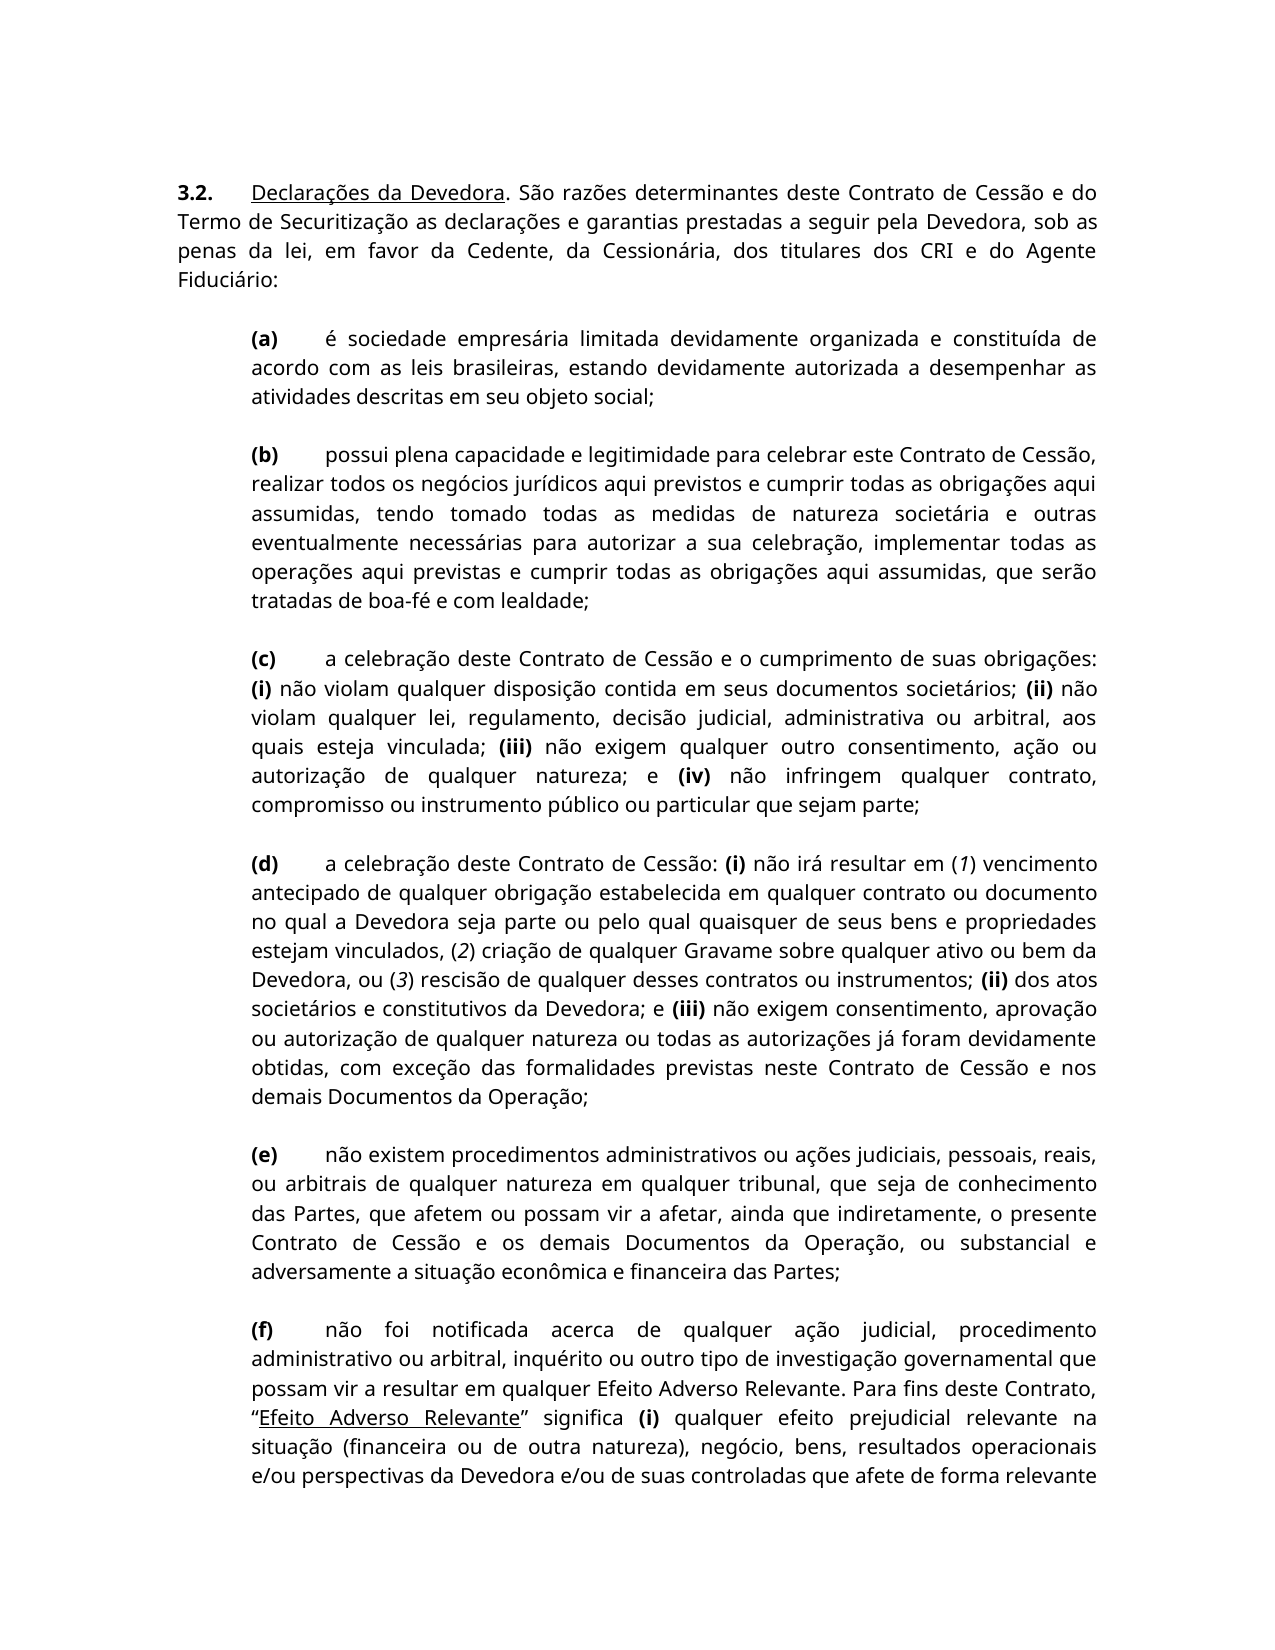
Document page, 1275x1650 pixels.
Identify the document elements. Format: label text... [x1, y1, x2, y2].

list a celebração deste Contrato de Cessão e o cumprimento de suas obrigações: (i) não violam qualquer disposição contida em seus documentos societários; (ii) não violam qualquer lei, regulamento, decisão judicial, administrativa ou arbitral, aos quais esteja vinculada; (iii) não exigem qualquer outro consentimento, ação ou autorização de qualquer natureza; e (iv) não infringem qualquer contrato, compromisso ou instrumento público ou particular que sejam parte; [251, 643, 1098, 818]
list a celebração deste Contrato de Cessão: (i) não irá resultar em (1) vencimento antecipado de qualquer obrigação estabelecida em qualquer contrato ou documento no qual a Devedora seja parte ou pelo qual quaisquer de seus bens e propriedades estejam vinculados, (2) criação de qualquer Gravame sobre qualquer ativo ou bem da Devedora, ou (3) rescisão de qualquer desses contratos ou instrumentos; (ii) dos atos societários e constitutivos da Devedora; e (iii) não exigem consentimento, aprovação ou autorização de qualquer natureza ou todas as autorizações já foram devidamente obtidas, com exceção das formalidades previstas neste Contrato de Cessão e nos demais Documentos da Operação; [251, 848, 1098, 1110]
list não existem procedimentos administrativos ou ações judiciais, pessoais, reais, ou arbitrais de qualquer natureza em qualquer tribunal, que seja de conhecimento das Partes, que afetem ou possam vir a afetar, ainda que indiretamente, o presente Contrato de Cessão e os demais Documentos da Operação, ou substancial e adversamente a situação econômica e financeira das Partes; [251, 1139, 1098, 1285]
list é sociedade empresária limitada devidamente organizada e constituída de acordo com as leis brasileiras, estando devidamente autorizada a desempenhar as atividades descritas em seu objeto social; [251, 323, 1098, 410]
list Declarações da Devedora. São razões determinantes deste Contrato de Cessão e do Termo de Securitização as declarações e garantias prestadas a seguir pela Devedora, sob as penas da lei, em favor da Cedente, da Cessionária, dos titulares dos CRI e do Agente Fiduciário: [177, 177, 1098, 293]
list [251, 1314, 1098, 1489]
list possui plena capacidade e legitimidade para celebrar este Contrato de Cessão, realizar todos os negócios jurídicos aqui previstos e cumprir todas as obrigações aqui assumidas, tendo tomado todas as medidas de natureza societária e outras eventualmente necessárias para autorizar a sua celebração, implementar todas as operações aqui previstas e cumprir todas as obrigações aqui assumidas, que serão tratadas de boa-fé e com lealdade; [251, 439, 1098, 614]
